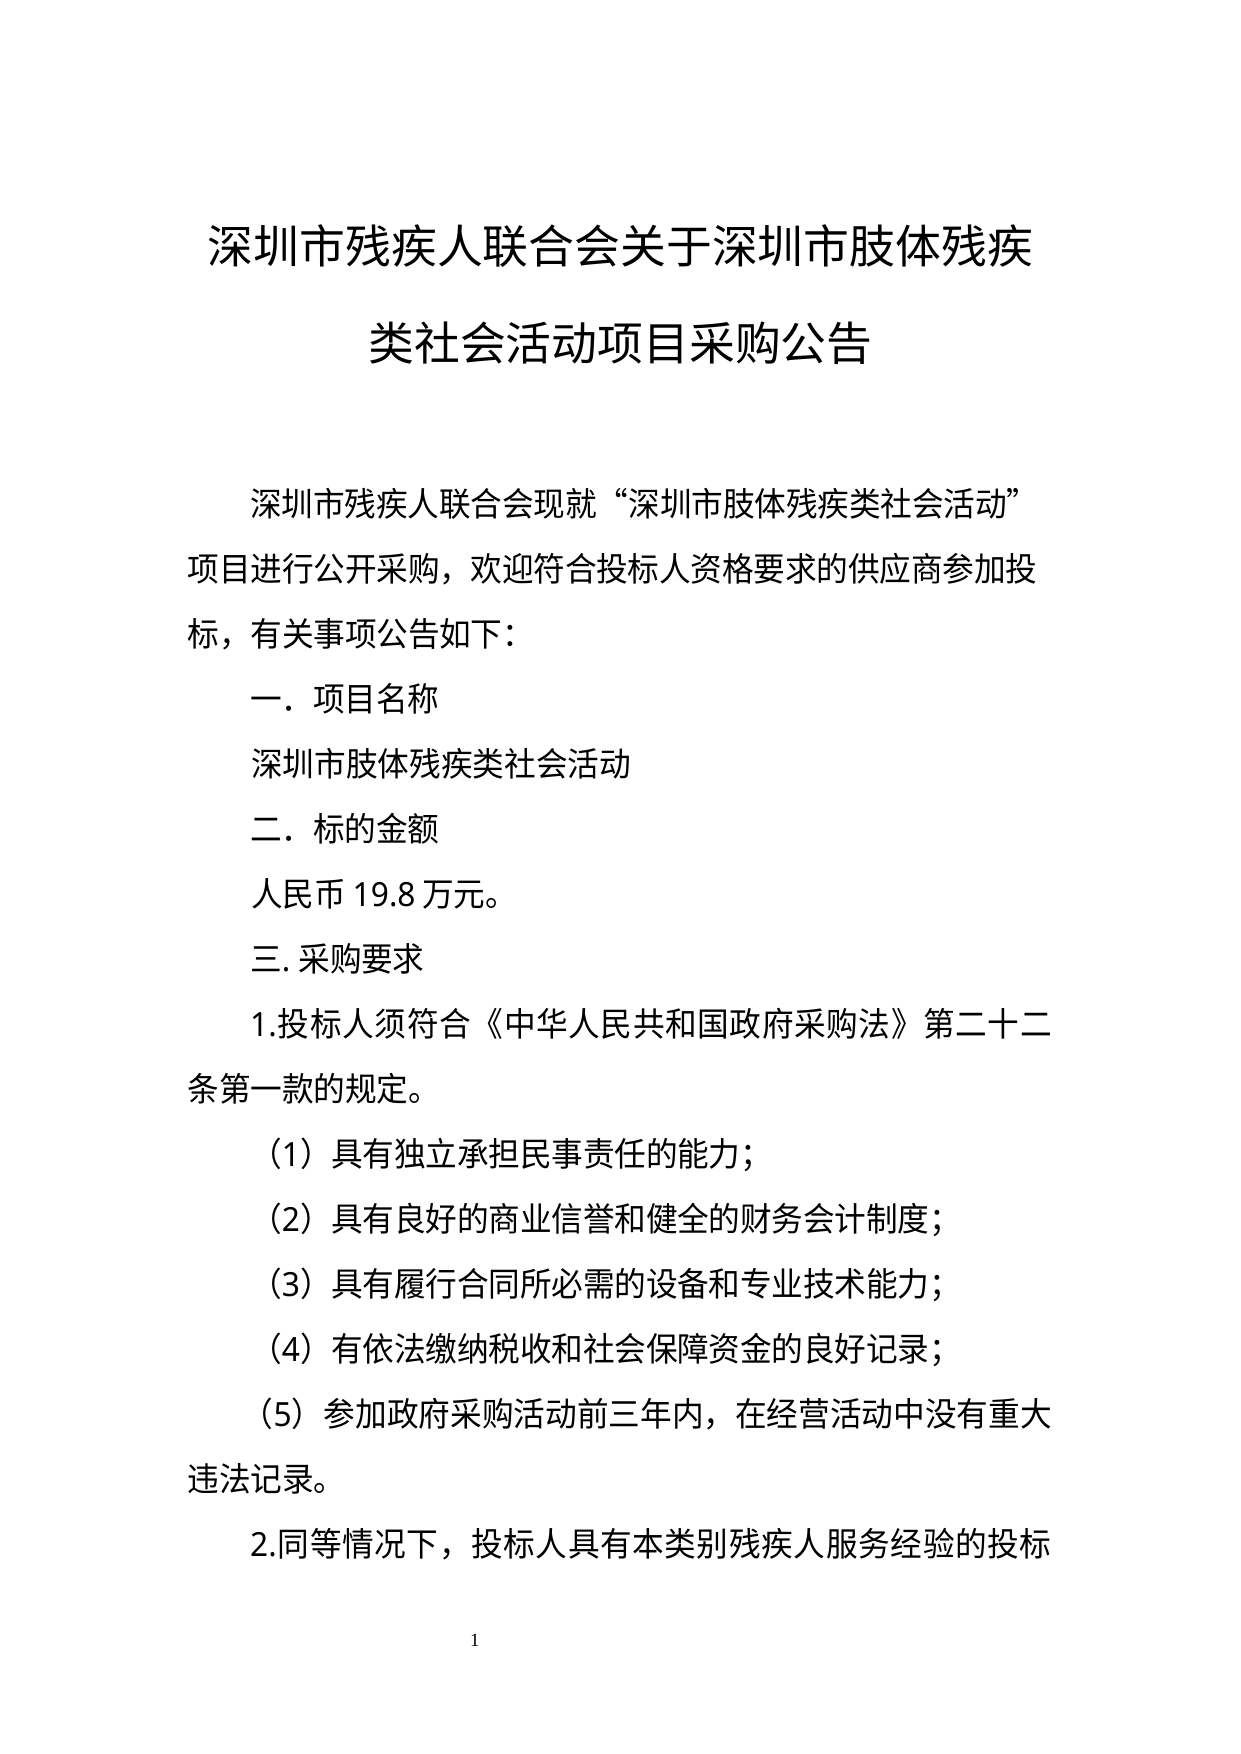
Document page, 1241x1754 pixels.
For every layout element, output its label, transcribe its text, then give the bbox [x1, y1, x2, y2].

list 深圳市残疾人联合会现就“深圳市肢体残疾类社会活动”项目进行公开采购，欢迎符合投标人资格要求的供应商参加投标，有关事项公告如下： [187, 470, 1053, 665]
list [187, 1510, 1053, 1575]
list （4）有依法缴纳税收和社会保障资金的良好记录； [187, 1315, 1053, 1380]
list （3）具有履行合同所必需的设备和专业技术能力； [187, 1250, 1053, 1315]
list 一．项目名称 [187, 665, 1053, 730]
subtitle 深圳市残疾人联合会关于深圳市肢体残疾类社会活动项目采购公告 [187, 194, 1053, 389]
list 深圳市肢体残疾类社会活动 [187, 730, 1053, 795]
list 1.投标人须符合《中华人民共和国政府采购法》第二十二条第一款的规定。 [187, 990, 1053, 1120]
list （5）参加政府采购活动前三年内，在经营活动中没有重大违法记录。 [187, 1380, 1053, 1510]
list 二．标的金额 [187, 795, 1053, 860]
list 三. 采购要求 [187, 925, 1053, 990]
list （1）具有独立承担民事责任的能力； [187, 1120, 1053, 1185]
list 人民币19.8万元。 [187, 860, 1053, 925]
list （2）具有良好的商业信誉和健全的财务会计制度； [187, 1185, 1053, 1250]
